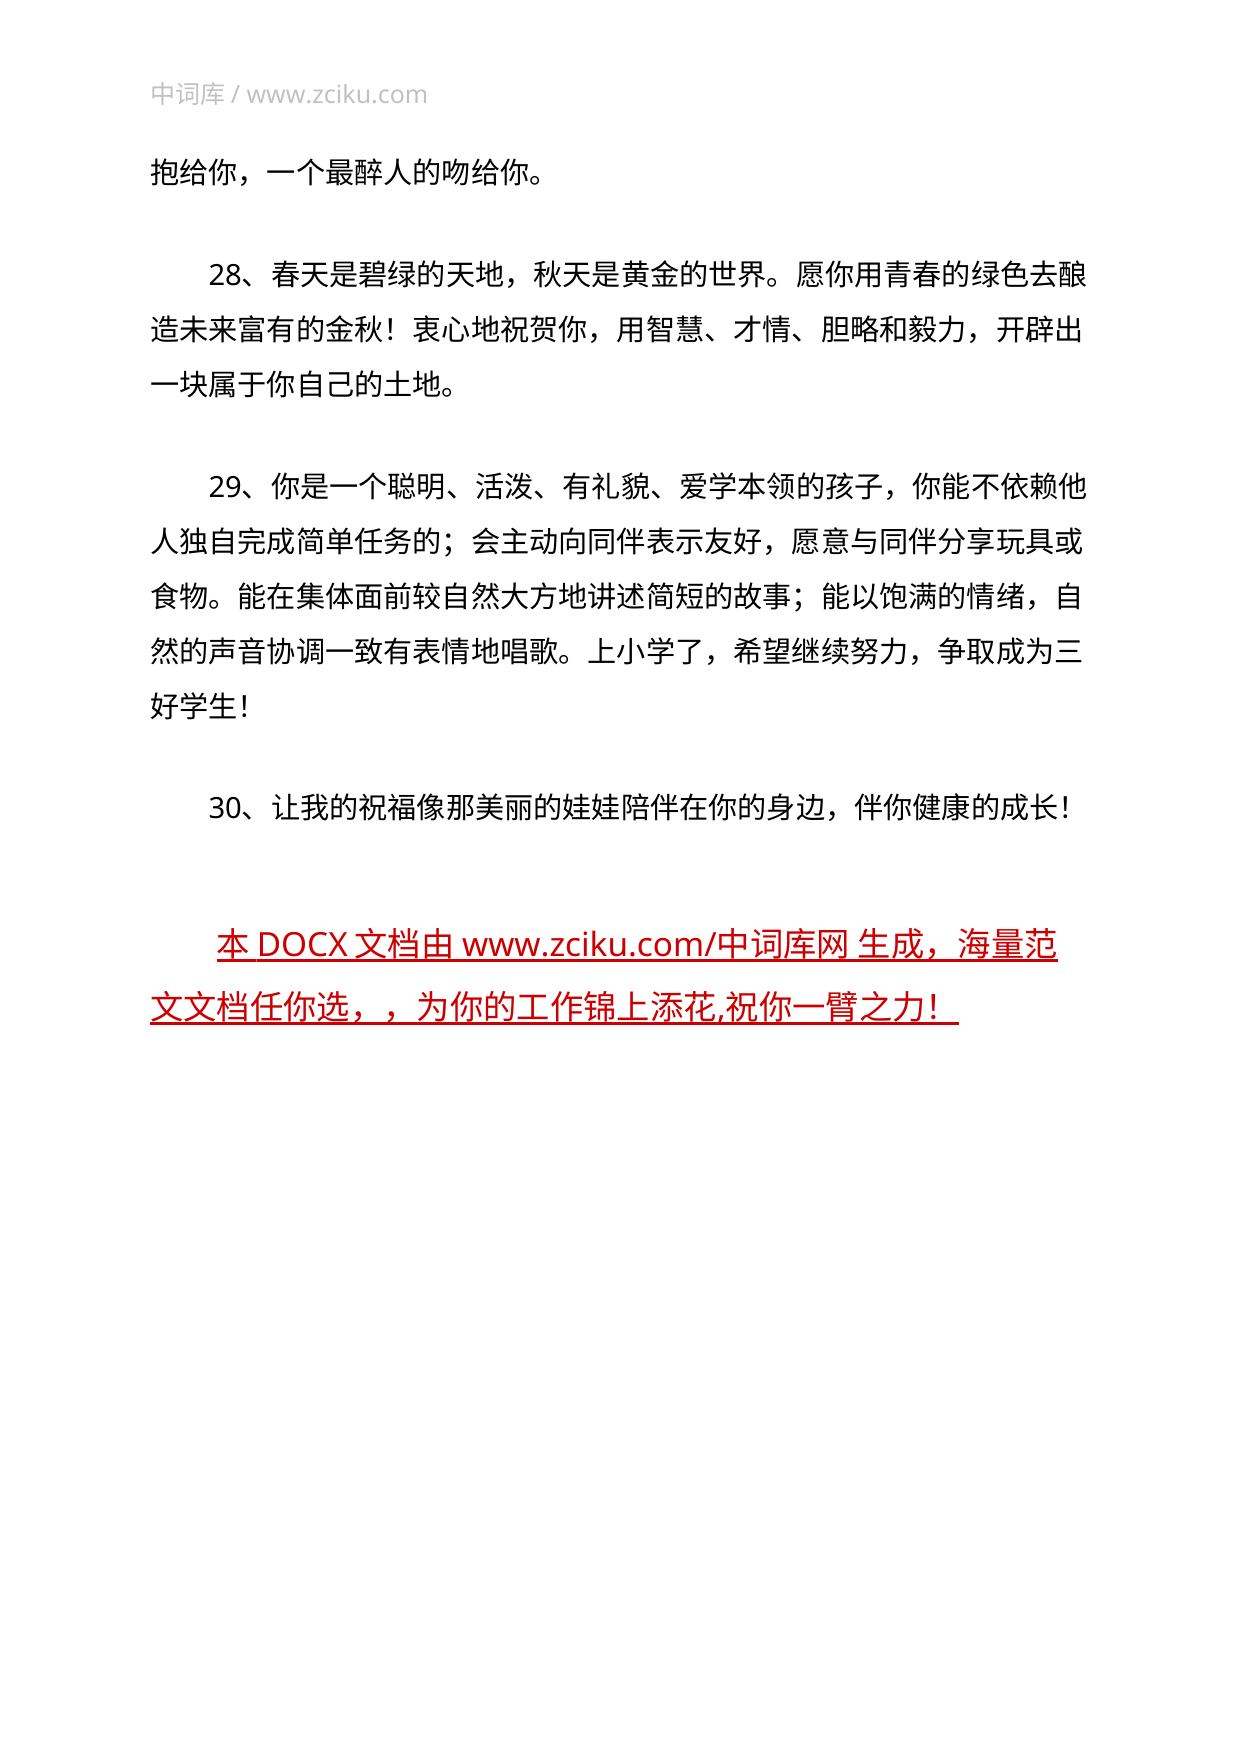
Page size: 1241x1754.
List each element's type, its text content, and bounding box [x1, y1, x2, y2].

text 28、春天是碧绿的天地，秋天是黄金的世界。愿你用青春的绿色去酿造未来富有的金秋！衷心地祝贺你，用智慧、才情、胆略和毅力，开辟出一块属于你自己的土地。 [150, 252, 1090, 404]
text 30、让我的祝福像那美丽的娃娃陪伴在你的身边，伴你健康的成长！ [150, 785, 1090, 827]
text 29、你是一个聪明、活泼、有礼貌、爱学本领的孩子，你能不依赖他人独自完成简单任务的；会主动向同伴表示友好，愿意与同伴分享玩具或食物。能在集体面前较自然大方地讲述简短的故事；能以饱满的情绪，自然的声音协调一致有表情地唱歌。上小学了，希望继续努力，争取成为三好学生！ [150, 463, 1090, 725]
text 本DOCX文档由 www.zciku.com/中词库网 生成，海量范文文档任你选，，为你的工作锦上添花,祝你一臂之力！ [150, 918, 1090, 1029]
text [150, 150, 1090, 192]
